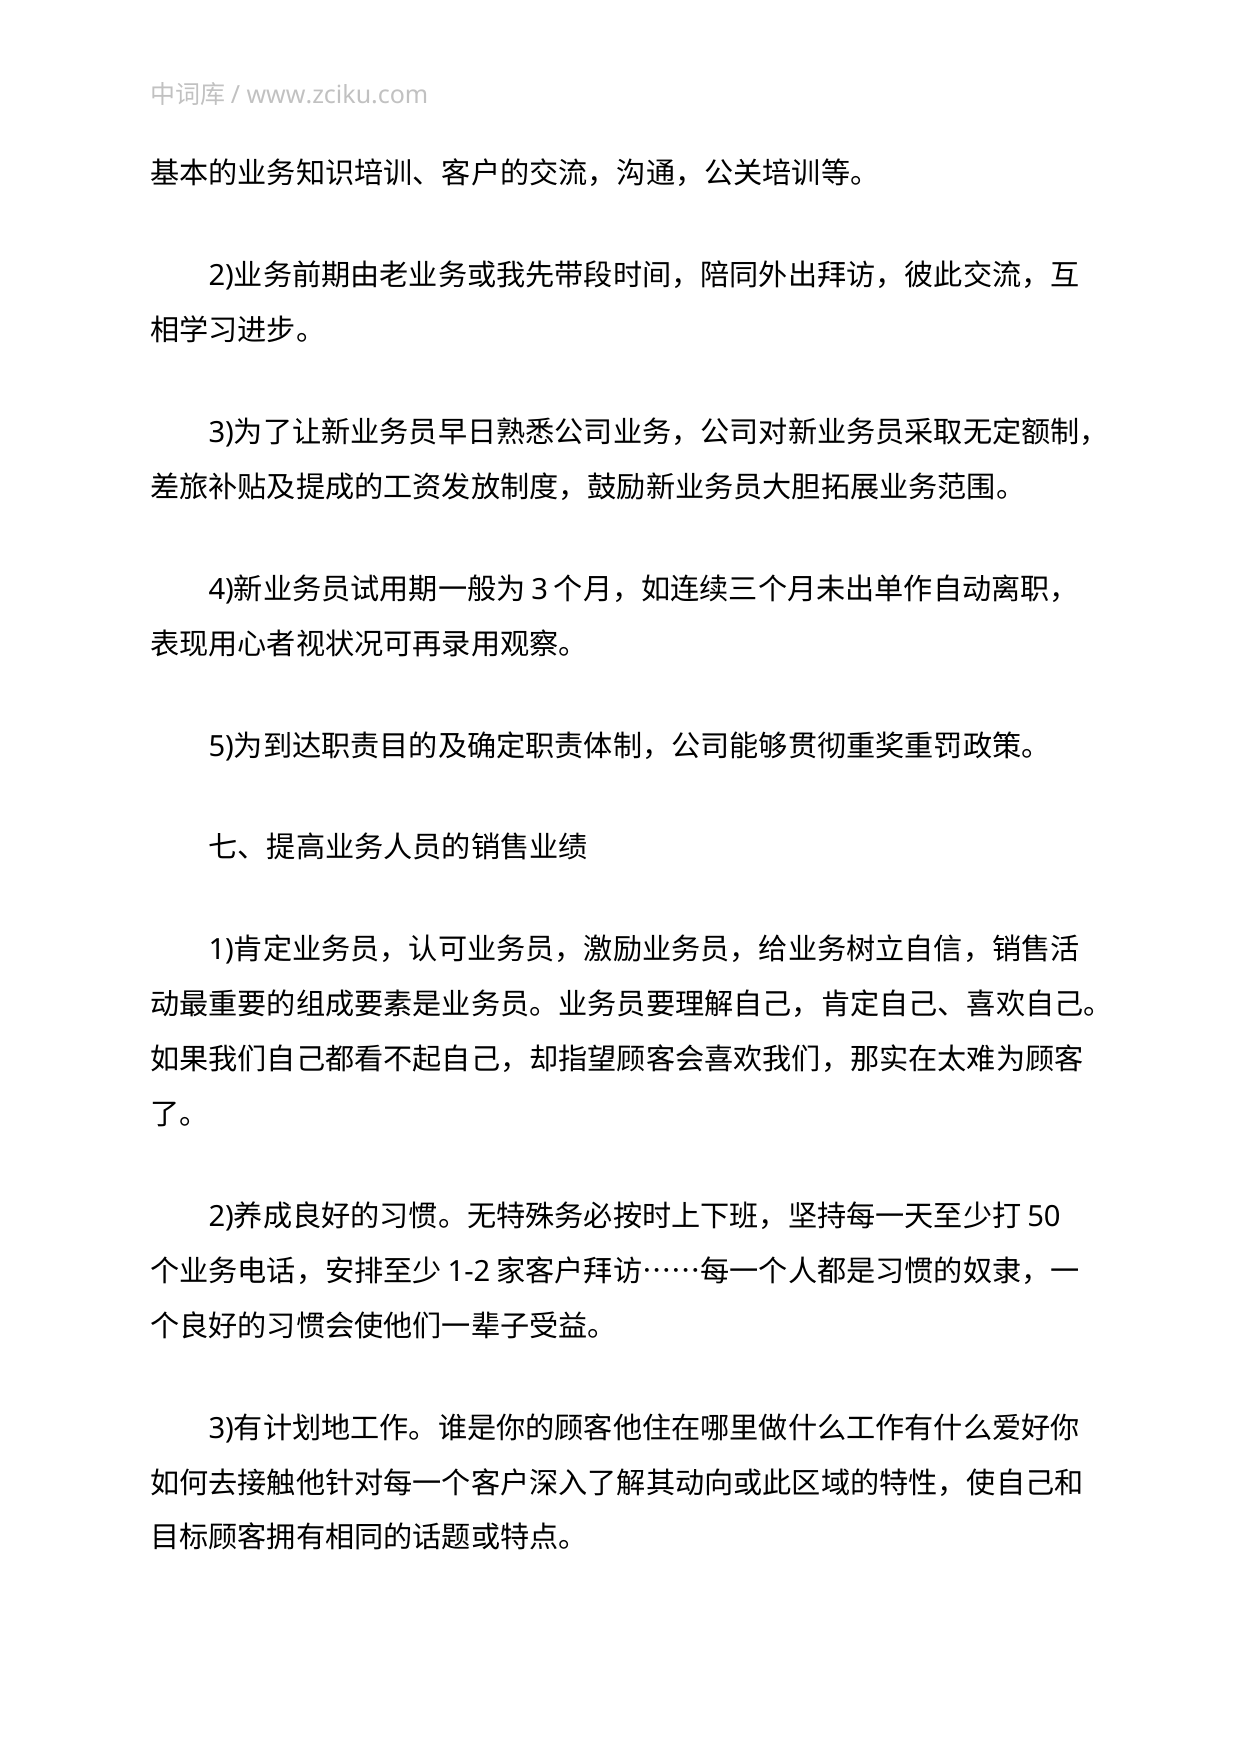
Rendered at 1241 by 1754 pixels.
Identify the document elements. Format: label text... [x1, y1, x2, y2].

text 2)养成良好的习惯。无特殊务必按时上下班，坚持每一天至少打50个业务电话，安排至少1-2家客户拜访……每一个人都是习惯的奴隶，一个良好的习惯会使他们一辈子受益。 [150, 1192, 1090, 1345]
text 2)业务前期由老业务或我先带段时间，陪同外出拜访，彼此交流，互相学习进步。 [150, 252, 1090, 349]
text 3)为了让新业务员早日熟悉公司业务，公司对新业务员采取无定额制，差旅补贴及提成的工资发放制度，鼓励新业务员大胆拓展业务范围。 [150, 408, 1090, 506]
text 1)肯定业务员，认可业务员，激励业务员，给业务树立自信，销售活动最重要的组成要素是业务员。业务员要理解自己，肯定自己、喜欢自己。如果我们自己都看不起自己，却指望顾客会喜欢我们，那实在太难为顾客了。 [150, 926, 1090, 1133]
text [150, 150, 1090, 192]
text 七、提高业务人员的销售业绩 [150, 824, 1090, 866]
text 4)新业务员试用期一般为3个月，如连续三个月未出单作自动离职，表现用心者视状况可再录用观察。 [150, 565, 1090, 663]
text 3)有计划地工作。谁是你的顾客他住在哪里做什么工作有什么爱好你如何去接触他针对每一个客户深入了解其动向或此区域的特性，使自己和目标顾客拥有相同的话题或特点。 [150, 1404, 1090, 1556]
text 5)为到达职责目的及确定职责体制，公司能够贯彻重奖重罚政策。 [150, 722, 1090, 764]
